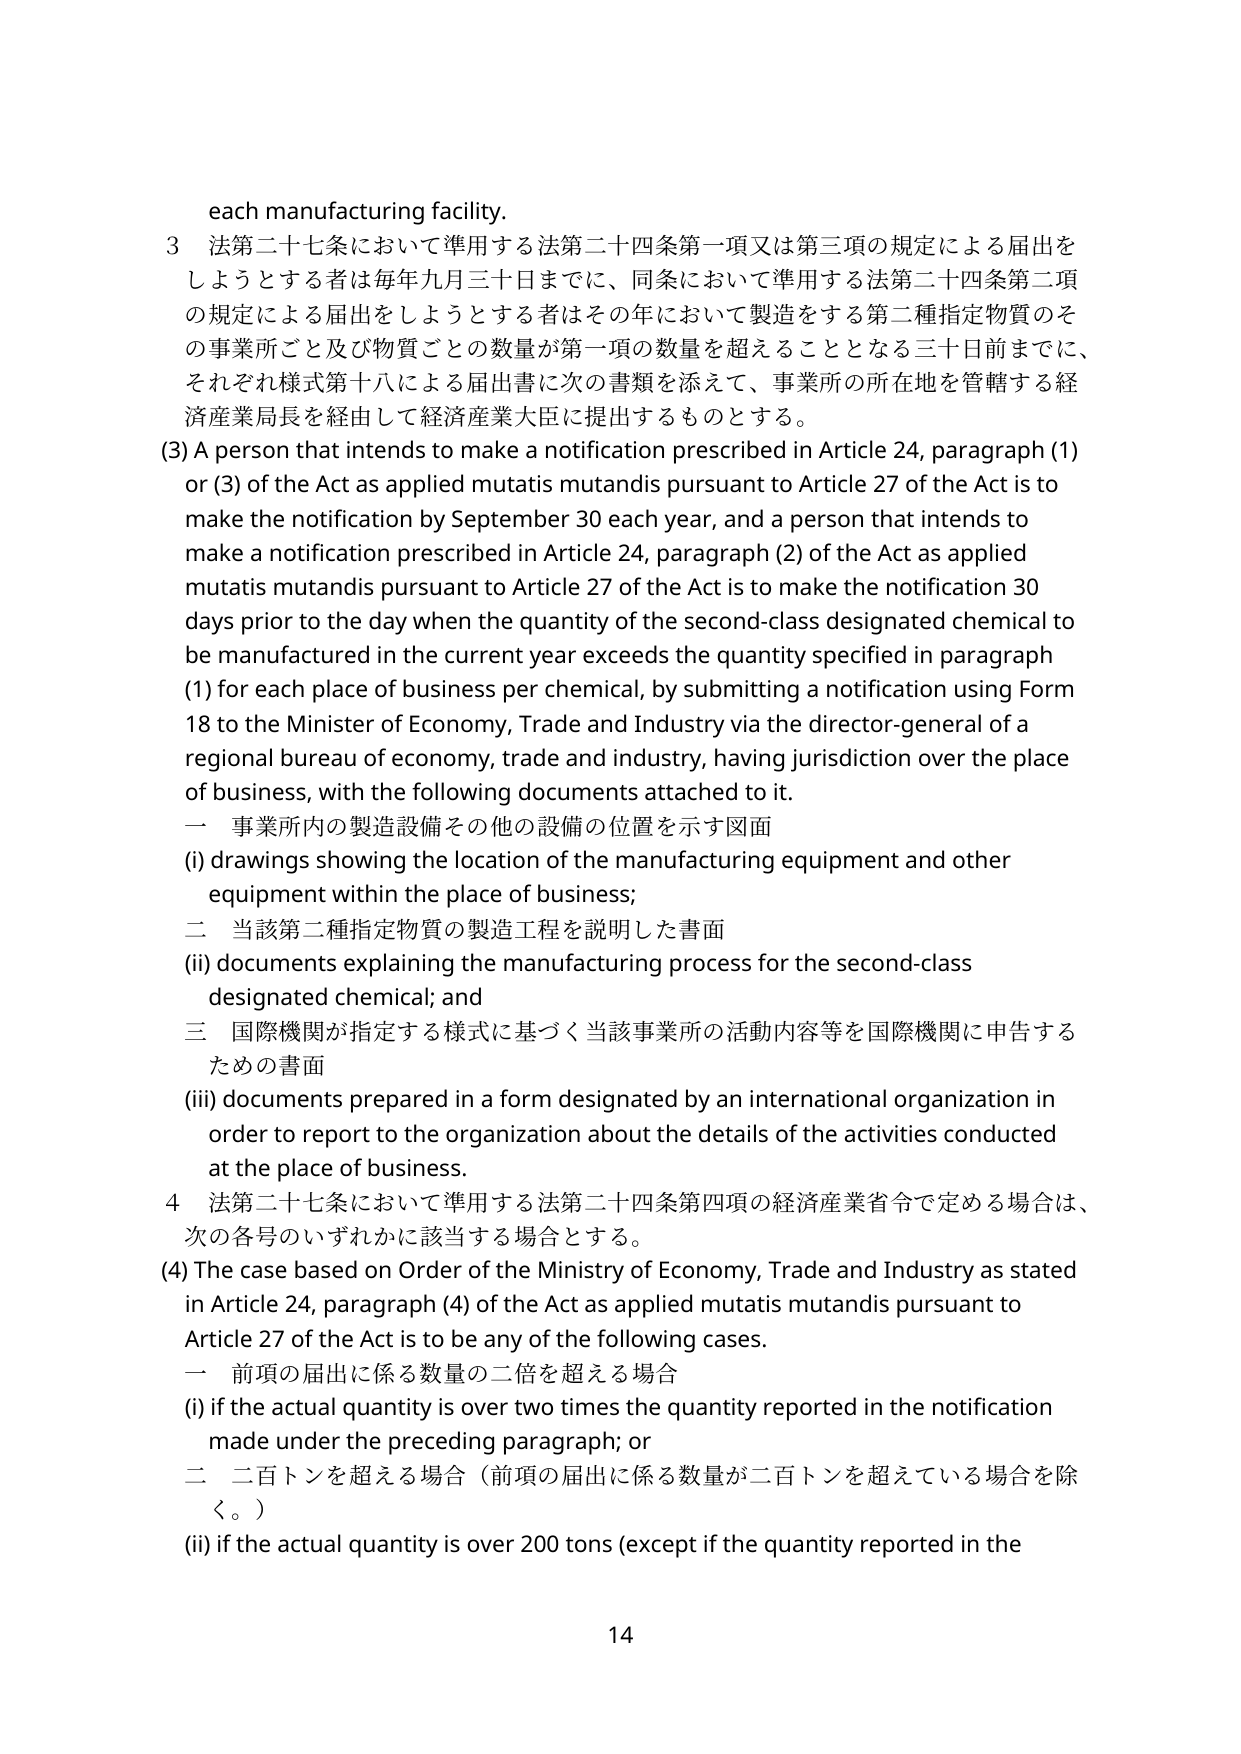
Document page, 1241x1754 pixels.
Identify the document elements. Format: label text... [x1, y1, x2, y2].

text (3) A person that intends to make a notification prescribed in Article 24, paragraph (1) or (3) of the Act as applied mutatis mutandis pursuant to Article 27 of the Act is to make the notification by September 30 each year, and a person that intends to make a notification prescribed in Article 24, paragraph (2) of the Act as applied mutatis mutandis pursuant to Article 27 of the Act is to make the notification 30 days prior to the day when the quantity of the second-class designated chemical to be manufactured in the current year exceeds the quantity specified in paragraph (1) for each place of business per chemical, by submitting a notification using Form 18 to the Minister of Economy, Trade and Industry via the director-general of a regional bureau of economy, trade and industry, having jurisdiction over the place of business, with the following documents attached to it. [161, 433, 1079, 809]
text (iii) documents prepared in a form designated by an international organization in order to report to the organization about the details of the activities conducted at the place of business. [184, 1082, 1079, 1184]
text 二 二百トンを超える場合（前項の届出に係る数量が二百トンを超えている場合を除く。） [184, 1458, 1079, 1526]
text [184, 1526, 1079, 1560]
text (4) The case based on Order of the Ministry of Economy, Trade and Industry as stated in Article 24, paragraph (4) of the Act as applied mutatis mutandis pursuant to Article 27 of the Act is to be any of the following cases. [161, 1253, 1079, 1355]
text ３ 法第二十七条において準用する法第二十四条第一項又は第三項の規定による届出をしようとする者は毎年九月三十日までに、同条において準用する法第二十四条第二項の規定による届出をしようとする者はその年において製造をする第二種指定物質のその事業所ごと及び物質ごとの数量が第一項の数量を超えることとなる三十日前までに、それぞれ様式第十八による届出書に次の書類を添えて、事業所の所在地を管轄する経済産業局長を経由して経済産業大臣に提出するものとする。 [161, 228, 1079, 433]
text 三 国際機関が指定する様式に基づく当該事業所の活動内容等を国際機関に申告するための書面 [184, 1014, 1079, 1082]
text ４ 法第二十七条において準用する法第二十四条第四項の経済産業省令で定める場合は、次の各号のいずれかに該当する場合とする。 [161, 1184, 1079, 1253]
text (ii) documents explaining the manufacturing process for the second-class designated chemical; and [184, 945, 1079, 1014]
text 一 事業所内の製造設備その他の設備の位置を示す図面 [184, 809, 1079, 843]
text (i) if the actual quantity is over two times the quantity reported in the notification made under the preceding paragraph; or [184, 1389, 1079, 1458]
text (i) drawings showing the location of the manufacturing equipment and other equipment within the place of business; [184, 843, 1079, 911]
text 二 当該第二種指定物質の製造工程を説明した書面 [184, 911, 1079, 945]
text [184, 194, 1079, 228]
text 一 前項の届出に係る数量の二倍を超える場合 [184, 1355, 1079, 1389]
